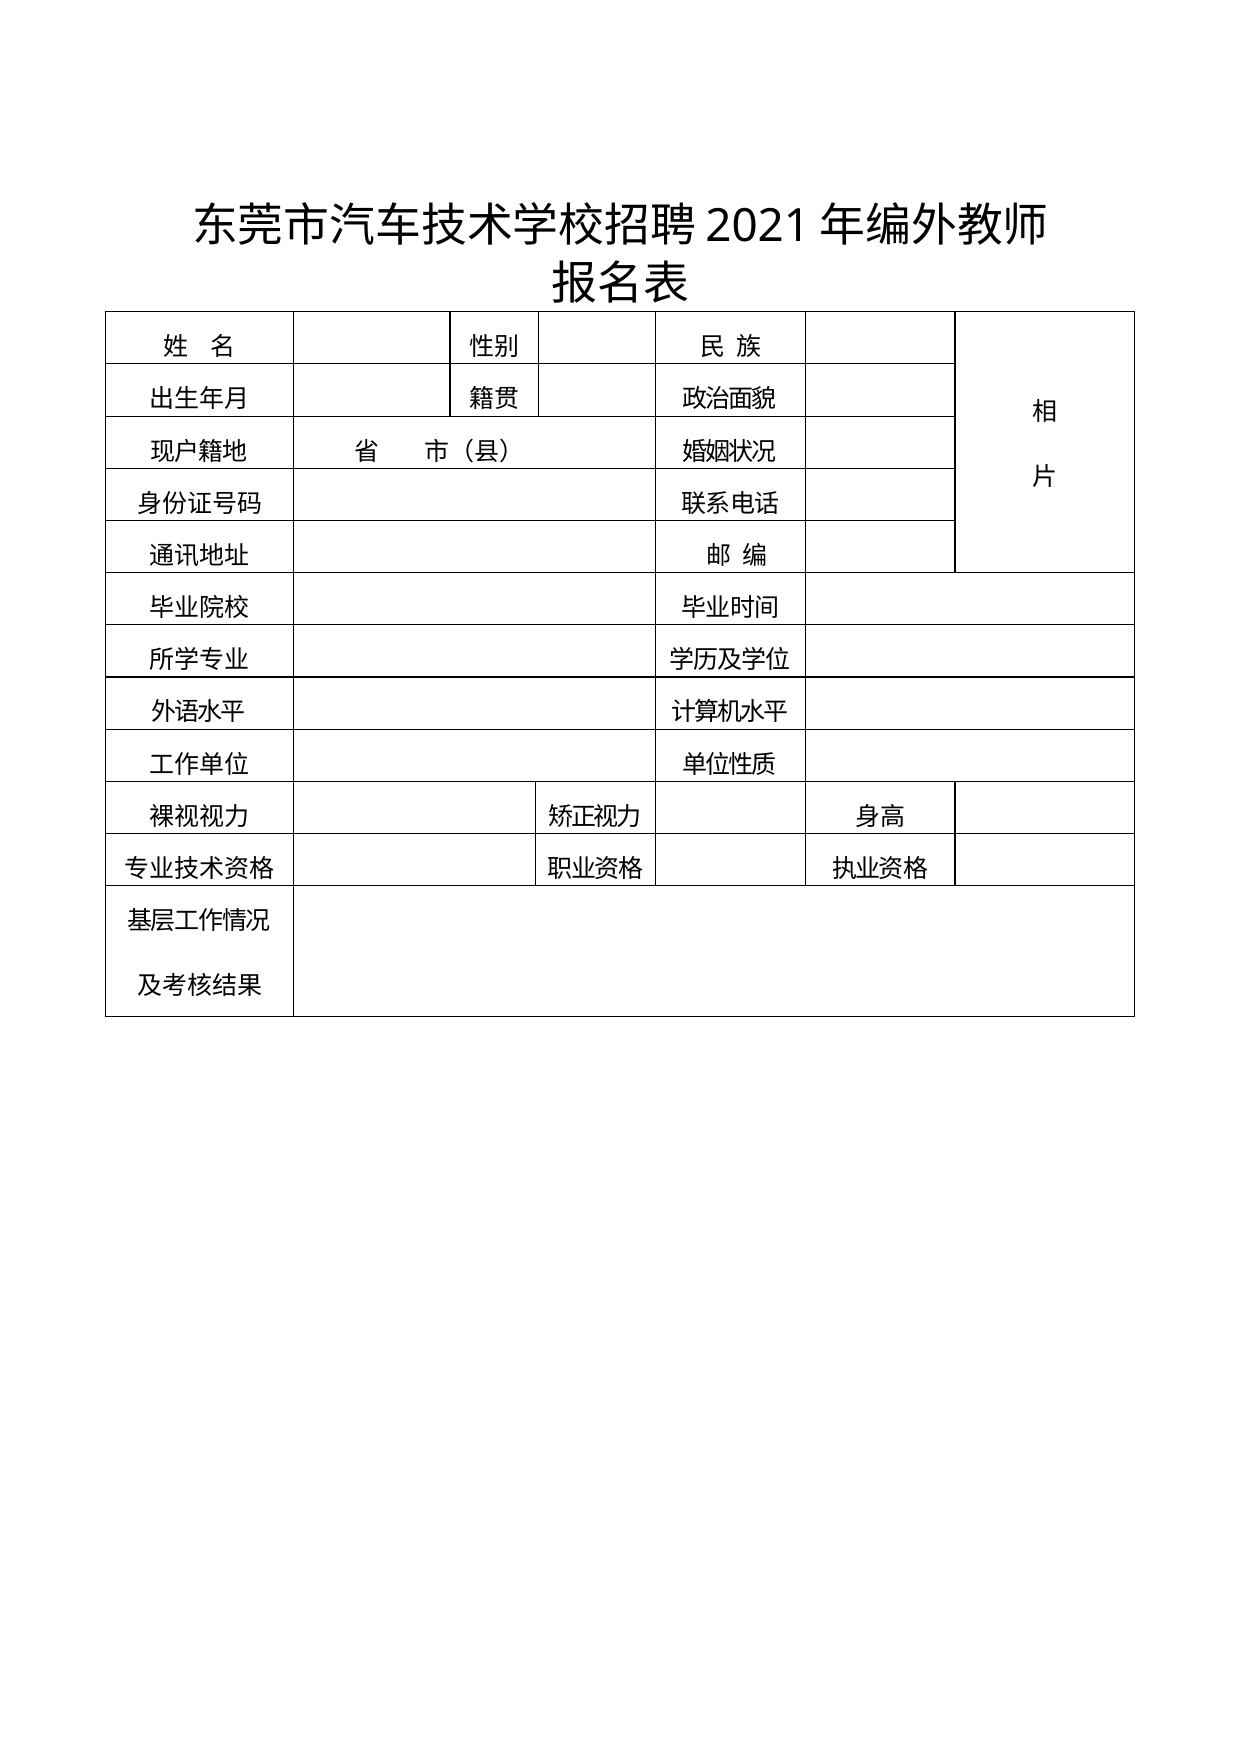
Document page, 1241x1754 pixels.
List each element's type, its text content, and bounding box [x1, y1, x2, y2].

table_header 民 族 [656, 312, 805, 363]
table_cell 外语水平 [106, 678, 293, 729]
table_header 姓 名 [106, 312, 293, 363]
table_header [539, 312, 655, 363]
table_cell [294, 886, 1134, 1016]
table_cell [294, 364, 449, 416]
table_cell 计算机水平 [656, 678, 805, 729]
table_cell [806, 364, 954, 416]
text 东莞市汽车技术学校招聘2021年编外教师报名表 [187, 194, 1053, 311]
table_cell 所学专业 [106, 625, 293, 676]
table_cell [806, 417, 954, 468]
table_cell [956, 834, 1134, 885]
table_cell 邮 编 [656, 521, 805, 572]
table_cell [539, 364, 655, 416]
table_cell [294, 573, 655, 624]
table_cell 矫正视力 [536, 782, 655, 833]
table_header [806, 312, 954, 363]
table_cell [656, 834, 805, 885]
table_cell 执业资格 [806, 834, 954, 885]
table_cell [806, 573, 1134, 624]
table_cell 单位性质 [656, 730, 805, 781]
table_cell [294, 625, 655, 676]
table_cell 出生年月 [106, 364, 293, 416]
table_cell 身高 [806, 782, 954, 833]
table_cell [294, 521, 655, 572]
table_cell 工作单位 [106, 730, 293, 781]
table_cell 通讯地址 [106, 521, 293, 572]
table_cell 联系电话 [656, 469, 805, 520]
table_cell 基层工作情况及考核结果 [106, 886, 293, 1016]
table_cell [294, 782, 535, 833]
table_cell 毕业院校 [106, 573, 293, 624]
table_cell [806, 521, 954, 572]
table_header [294, 312, 449, 363]
table_cell [294, 469, 655, 520]
table_cell 学历及学位 [656, 625, 805, 676]
table_cell 政治面貌 [656, 364, 805, 416]
table_cell [806, 625, 1134, 676]
table_cell 籍贯 [451, 364, 538, 416]
table_cell 毕业时间 [656, 573, 805, 624]
table_cell [656, 782, 805, 833]
table_cell 身份证号码 [106, 469, 293, 520]
table_cell 专业技术资格 [106, 834, 293, 885]
table_cell [806, 678, 1134, 729]
table_cell 裸视视力 [106, 782, 293, 833]
table_cell 职业资格 [536, 834, 655, 885]
table_cell [806, 469, 954, 520]
table_cell [956, 782, 1134, 833]
table_cell [294, 730, 655, 781]
table_header 性别 [451, 312, 538, 363]
table_cell 省 市（县） [294, 417, 655, 468]
table_header 相 片 [956, 312, 1134, 572]
table_cell 现户籍地 [106, 417, 293, 468]
table_cell [294, 678, 655, 729]
table_cell 婚姻状况 [656, 417, 805, 468]
table_cell [294, 834, 535, 885]
table_cell [806, 730, 1134, 781]
